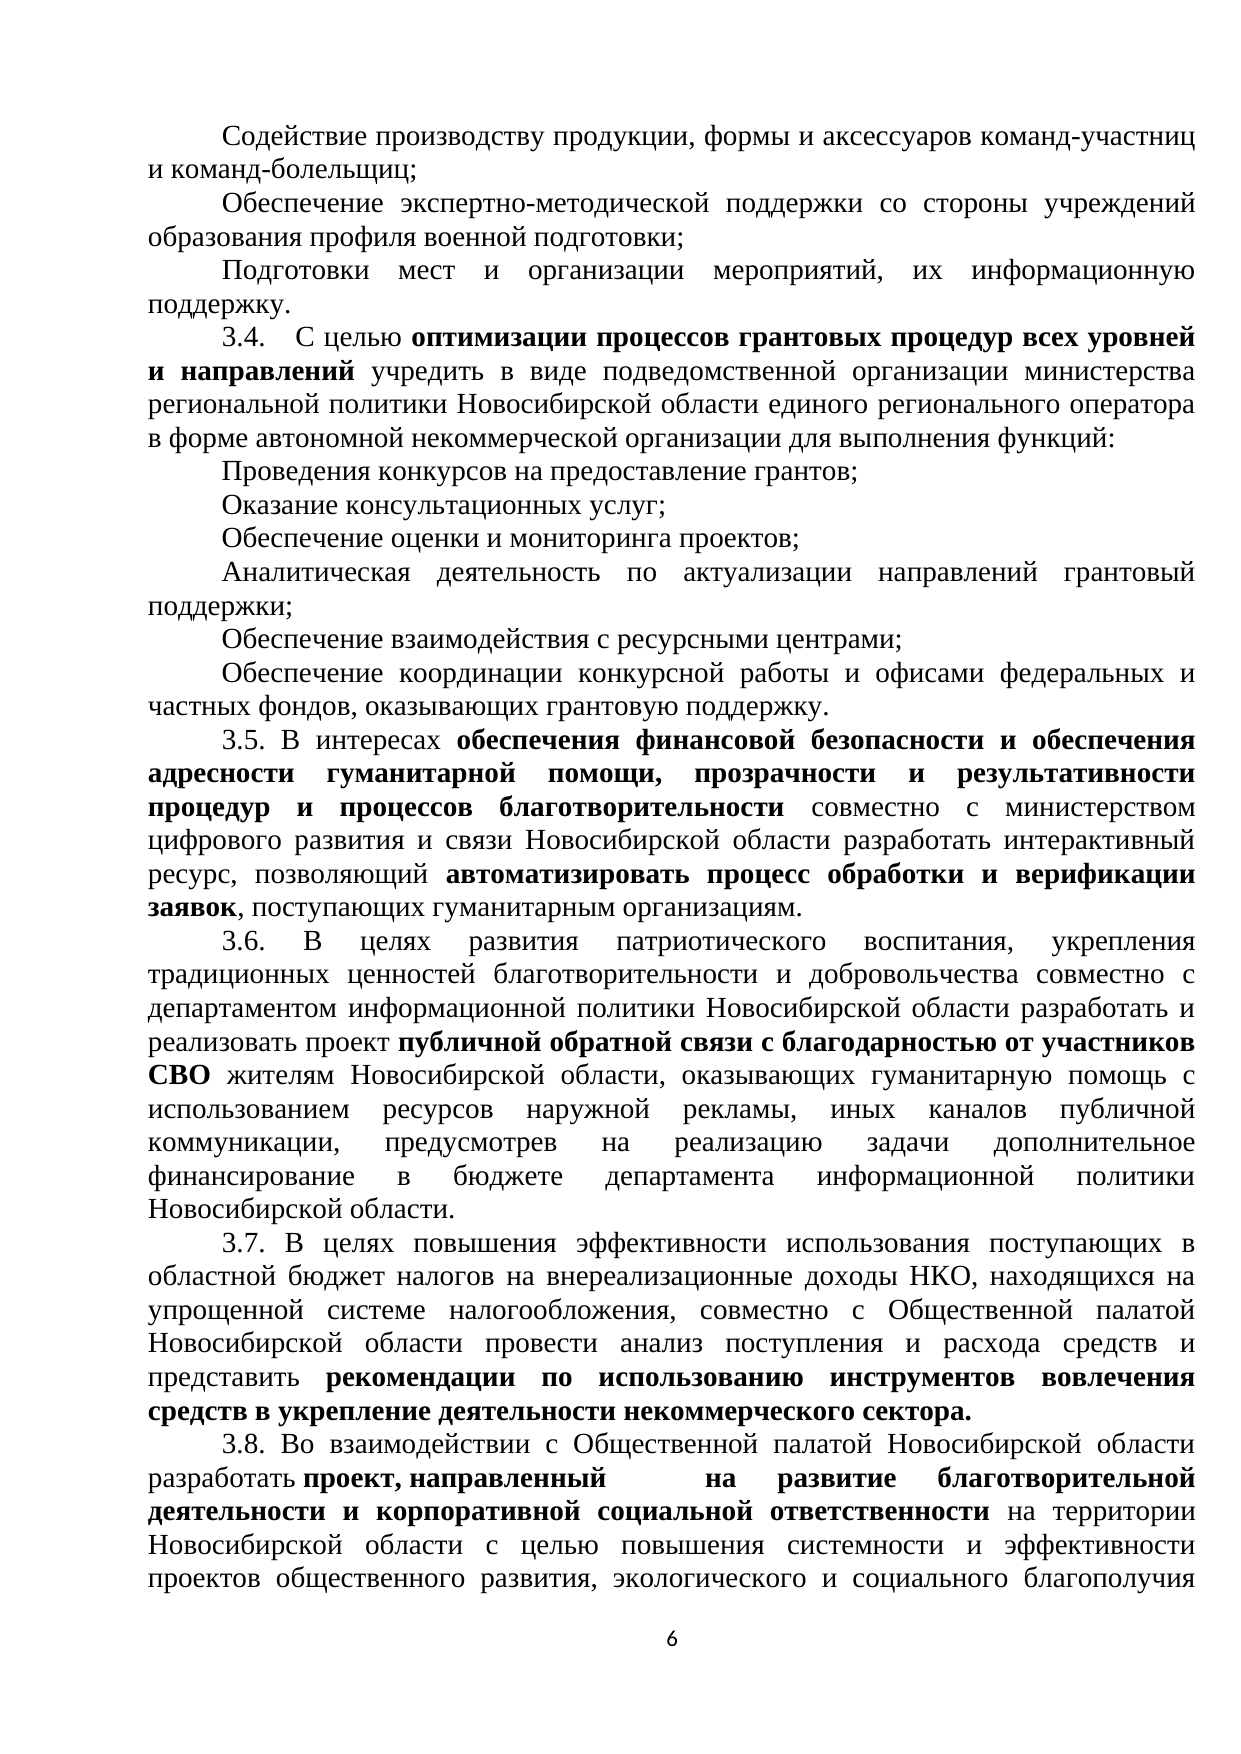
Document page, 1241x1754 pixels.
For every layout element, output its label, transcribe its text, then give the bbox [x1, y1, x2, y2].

list Подготовки мест и организации мероприятий, их информационную поддержку. [148, 252, 1196, 319]
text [148, 1426, 1196, 1594]
text Обеспечение оценки и мониторинга проектов; [148, 521, 1196, 554]
list С целью оптимизации процессов грантовых процедур всех уровней и направлений учредить в виде подведомственной организации министерства региональной политики Новосибирской области единого регионального оператора в форме автономной некоммерческой организации для выполнения функций: [148, 319, 1196, 453]
text 3.5. В интересах обеспечения финансовой безопасности и обеспечения адресности гуманитарной помощи, прозрачности и результативности процедур и процессов благотворительности совместно с министерством цифрового развития и связи Новосибирской области разработать интерактивный ресурс, позволяющий автоматизировать процесс обработки и верификации заявок, поступающих гуманитарным организациям. [148, 722, 1196, 923]
text 3.7. В целях повышения эффективности использования поступающих в областной бюджет налогов на внереализационные доходы НКО, находящихся на упрощенной системе налогообложения, совместно с Общественной палатой Новосибирской области провести анализ поступления и расхода средств и представить рекомендации по использованию инструментов вовлечения средств в укрепление деятельности некоммерческого сектора. [148, 1225, 1196, 1426]
text Проведения конкурсов на предоставление грантов; [148, 453, 1196, 487]
text Обеспечение координации конкурсной работы и офисами федеральных и частных фондов, оказывающих грантовую поддержку. [148, 655, 1196, 722]
list Обеспечение экспертно-методической поддержки со стороны учреждений образования профиля военной подготовки; [148, 185, 1196, 252]
text 3.6. В целях развития патриотического воспитания, укрепления традиционных ценностей благотворительности и добровольчества совместно с департаментом информационной политики Новосибирской области разработать и реализовать проект публичной обратной связи с благодарностью от участников СВО жителям Новосибирской области, оказывающих гуманитарную помощь с использованием ресурсов наружной рекламы, иных каналов публичной коммуникации, предусмотрев на реализацию задачи дополнительное финансирование в бюджете департамента информационной политики Новосибирской области. [148, 923, 1196, 1225]
list Содействие производству продукции, формы и аксессуаров команд-участниц и команд-болельщиц; [148, 118, 1196, 185]
text Аналитическая деятельность по актуализации направлений грантовый поддержки; [148, 554, 1196, 621]
text Обеспечение взаимодействия с ресурсными центрами; [148, 621, 1196, 655]
text Оказание консультационных услуг; [148, 487, 1196, 521]
